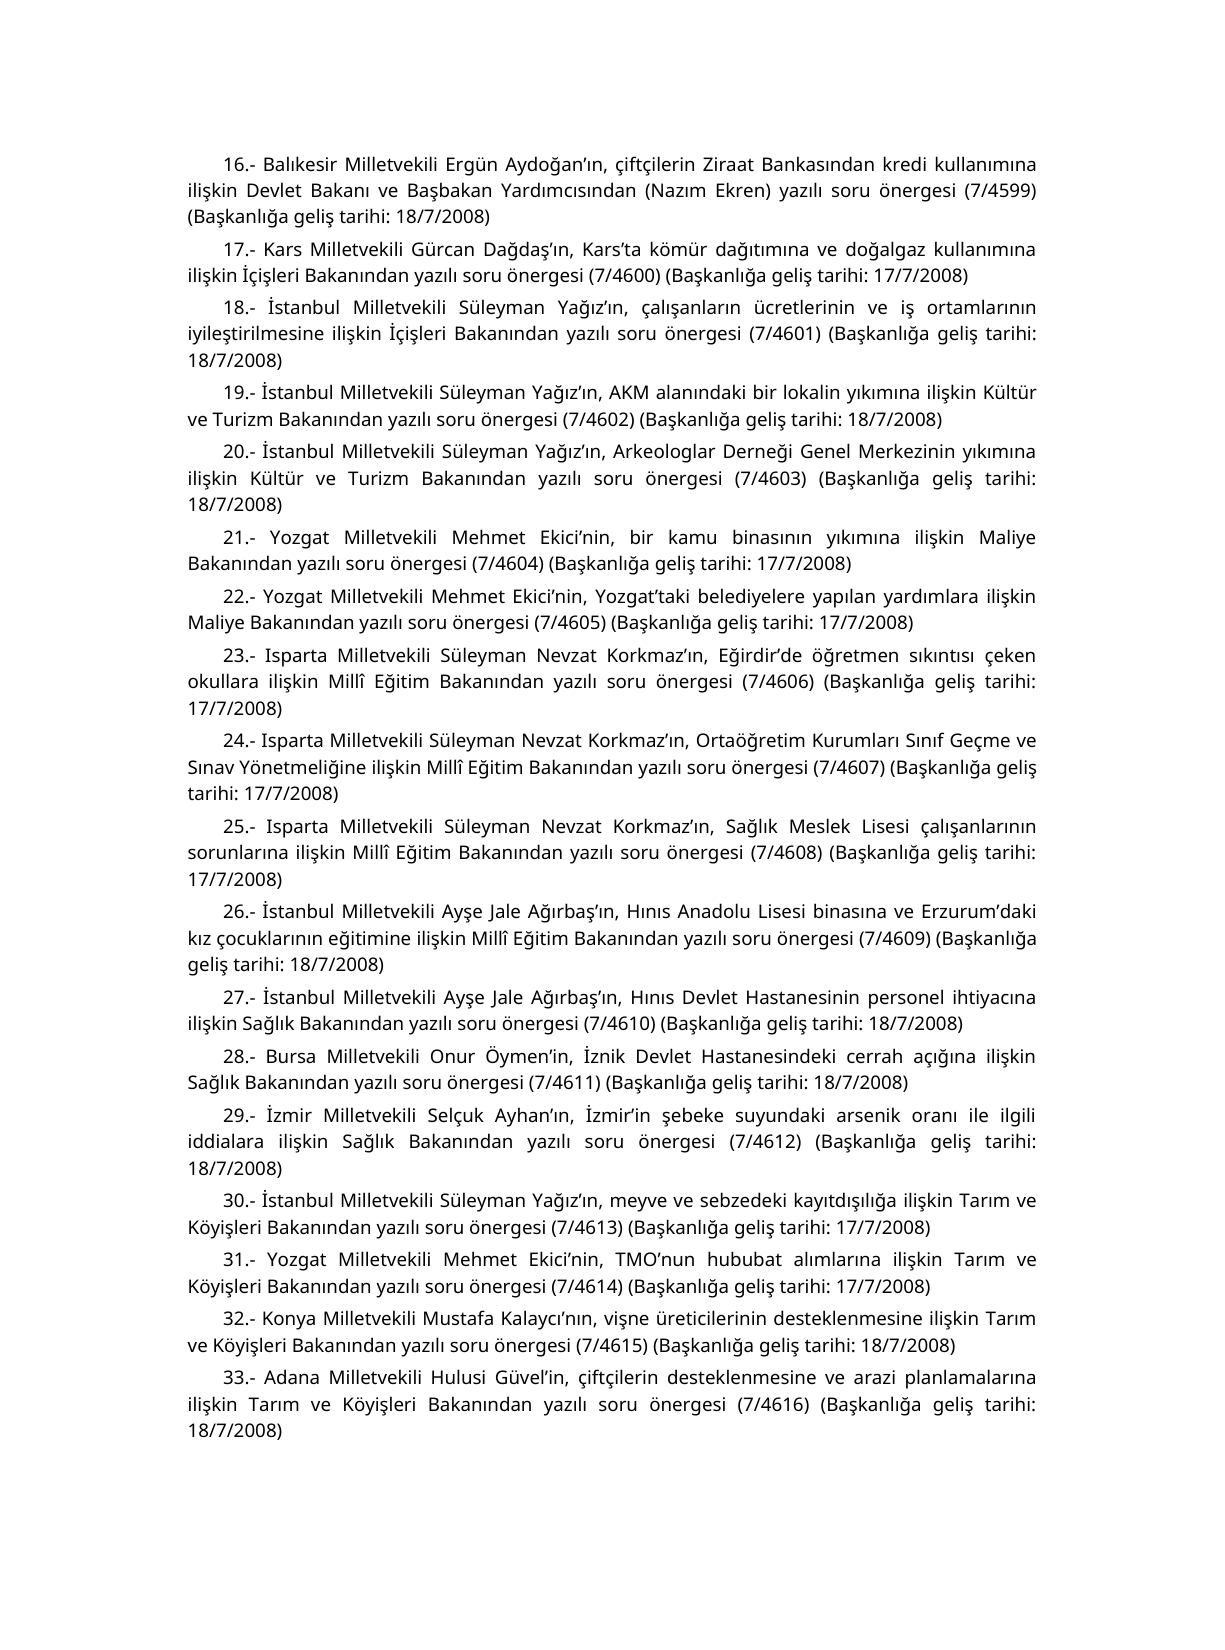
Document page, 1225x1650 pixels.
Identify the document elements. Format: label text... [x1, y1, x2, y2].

text 20.- İstanbul Milletvekili Süleyman Yağız’ın, Arkeologlar Derneği Genel Merkezinin yıkımına ilişkin Kültür ve Turizm Bakanından yazılı soru önergesi (7/4603) (Başkanlığa geliş tarihi: 18/7/2008) [187, 437, 1037, 517]
text 22.- Yozgat Milletvekili Mehmet Ekici’nin, Yozgat’taki belediyelere yapılan yardımlara ilişkin Maliye Bakanından yazılı soru önergesi (7/4605) (Başkanlığa geliş tarihi: 17/7/2008) [187, 582, 1037, 635]
text 26.- İstanbul Milletvekili Ayşe Jale Ağırbaş’ın, Hınıs Anadolu Lisesi binasına ve Erzurum’daki kız çocuklarının eğitimine ilişkin Millî Eğitim Bakanından yazılı soru önergesi (7/4609) (Başkanlığa geliş tarihi: 18/7/2008) [187, 897, 1037, 977]
text 24.- Isparta Milletvekili Süleyman Nevzat Korkmaz’ın, Ortaöğretim Kurumları Sınıf Geçme ve Sınav Yönetmeliğine ilişkin Millî Eğitim Bakanından yazılı soru önergesi (7/4607) (Başkanlığa geliş tarihi: 17/7/2008) [187, 726, 1037, 806]
text 32.- Konya Milletvekili Mustafa Kalaycı’nın, vişne üreticilerinin desteklenmesine ilişkin Tarım ve Köyişleri Bakanından yazılı soru önergesi (7/4615) (Başkanlığa geliş tarihi: 18/7/2008) [187, 1304, 1037, 1357]
text 17.- Kars Milletvekili Gürcan Dağdaş’ın, Kars’ta kömür dağıtımına ve doğalgaz kullanımına ilişkin İçişleri Bakanından yazılı soru önergesi (7/4600) (Başkanlığa geliş tarihi: 17/7/2008) [187, 235, 1037, 288]
text 28.- Bursa Milletvekili Onur Öymen’in, İznik Devlet Hastanesindeki cerrah açığına ilişkin Sağlık Bakanından yazılı soru önergesi (7/4611) (Başkanlığa geliş tarihi: 18/7/2008) [187, 1042, 1037, 1095]
text 23.- Isparta Milletvekili Süleyman Nevzat Korkmaz’ın, Eğirdir’de öğretmen sıkıntısı çeken okullara ilişkin Millî Eğitim Bakanından yazılı soru önergesi (7/4606) (Başkanlığa geliş tarihi: 17/7/2008) [187, 641, 1037, 720]
text 30.- İstanbul Milletvekili Süleyman Yağız’ın, meyve ve sebzedeki kayıtdışılığa ilişkin Tarım ve Köyişleri Bakanından yazılı soru önergesi (7/4613) (Başkanlığa geliş tarihi: 17/7/2008) [187, 1186, 1037, 1239]
text 25.- Isparta Milletvekili Süleyman Nevzat Korkmaz’ın, Sağlık Meslek Lisesi çalışanlarının sorunlarına ilişkin Millî Eğitim Bakanından yazılı soru önergesi (7/4608) (Başkanlığa geliş tarihi: 17/7/2008) [187, 812, 1037, 891]
text 18.- İstanbul Milletvekili Süleyman Yağız’ın, çalışanların ücretlerinin ve iş ortamlarının iyileştirilmesine ilişkin İçişleri Bakanından yazılı soru önergesi (7/4601) (Başkanlığa geliş tarihi: 18/7/2008) [187, 293, 1037, 372]
text 27.- İstanbul Milletvekili Ayşe Jale Ağırbaş’ın, Hınıs Devlet Hastanesinin personel ihtiyacına ilişkin Sağlık Bakanından yazılı soru önergesi (7/4610) (Başkanlığa geliş tarihi: 18/7/2008) [187, 983, 1037, 1036]
text 33.- Adana Milletvekili Hulusi Güvel’in, çiftçilerin desteklenmesine ve arazi planlamalarına ilişkin Tarım ve Köyişleri Bakanından yazılı soru önergesi (7/4616) (Başkanlığa geliş tarihi: 18/7/2008) [187, 1363, 1037, 1443]
text 16.- Balıkesir Milletvekili Ergün Aydoğan’ın, çiftçilerin Ziraat Bankasından kredi kullanımına ilişkin Devlet Bakanı ve Başbakan Yardımcısından (Nazım Ekren) yazılı soru önergesi (7/4599) (Başkanlığa geliş tarihi: 18/7/2008) [187, 150, 1037, 229]
text 29.- İzmir Milletvekili Selçuk Ayhan’ın, İzmir’in şebeke suyundaki arsenik oranı ile ilgili iddialara ilişkin Sağlık Bakanından yazılı soru önergesi (7/4612) (Başkanlığa geliş tarihi: 18/7/2008) [187, 1101, 1037, 1180]
text 31.- Yozgat Milletvekili Mehmet Ekici’nin, TMO’nun hububat alımlarına ilişkin Tarım ve Köyişleri Bakanından yazılı soru önergesi (7/4614) (Başkanlığa geliş tarihi: 17/7/2008) [187, 1245, 1037, 1298]
text 21.- Yozgat Milletvekili Mehmet Ekici’nin, bir kamu binasının yıkımına ilişkin Maliye Bakanından yazılı soru önergesi (7/4604) (Başkanlığa geliş tarihi: 17/7/2008) [187, 523, 1037, 576]
text 19.- İstanbul Milletvekili Süleyman Yağız’ın, AKM alanındaki bir lokalin yıkımına ilişkin Kültür ve Turizm Bakanından yazılı soru önergesi (7/4602) (Başkanlığa geliş tarihi: 18/7/2008) [187, 378, 1037, 431]
